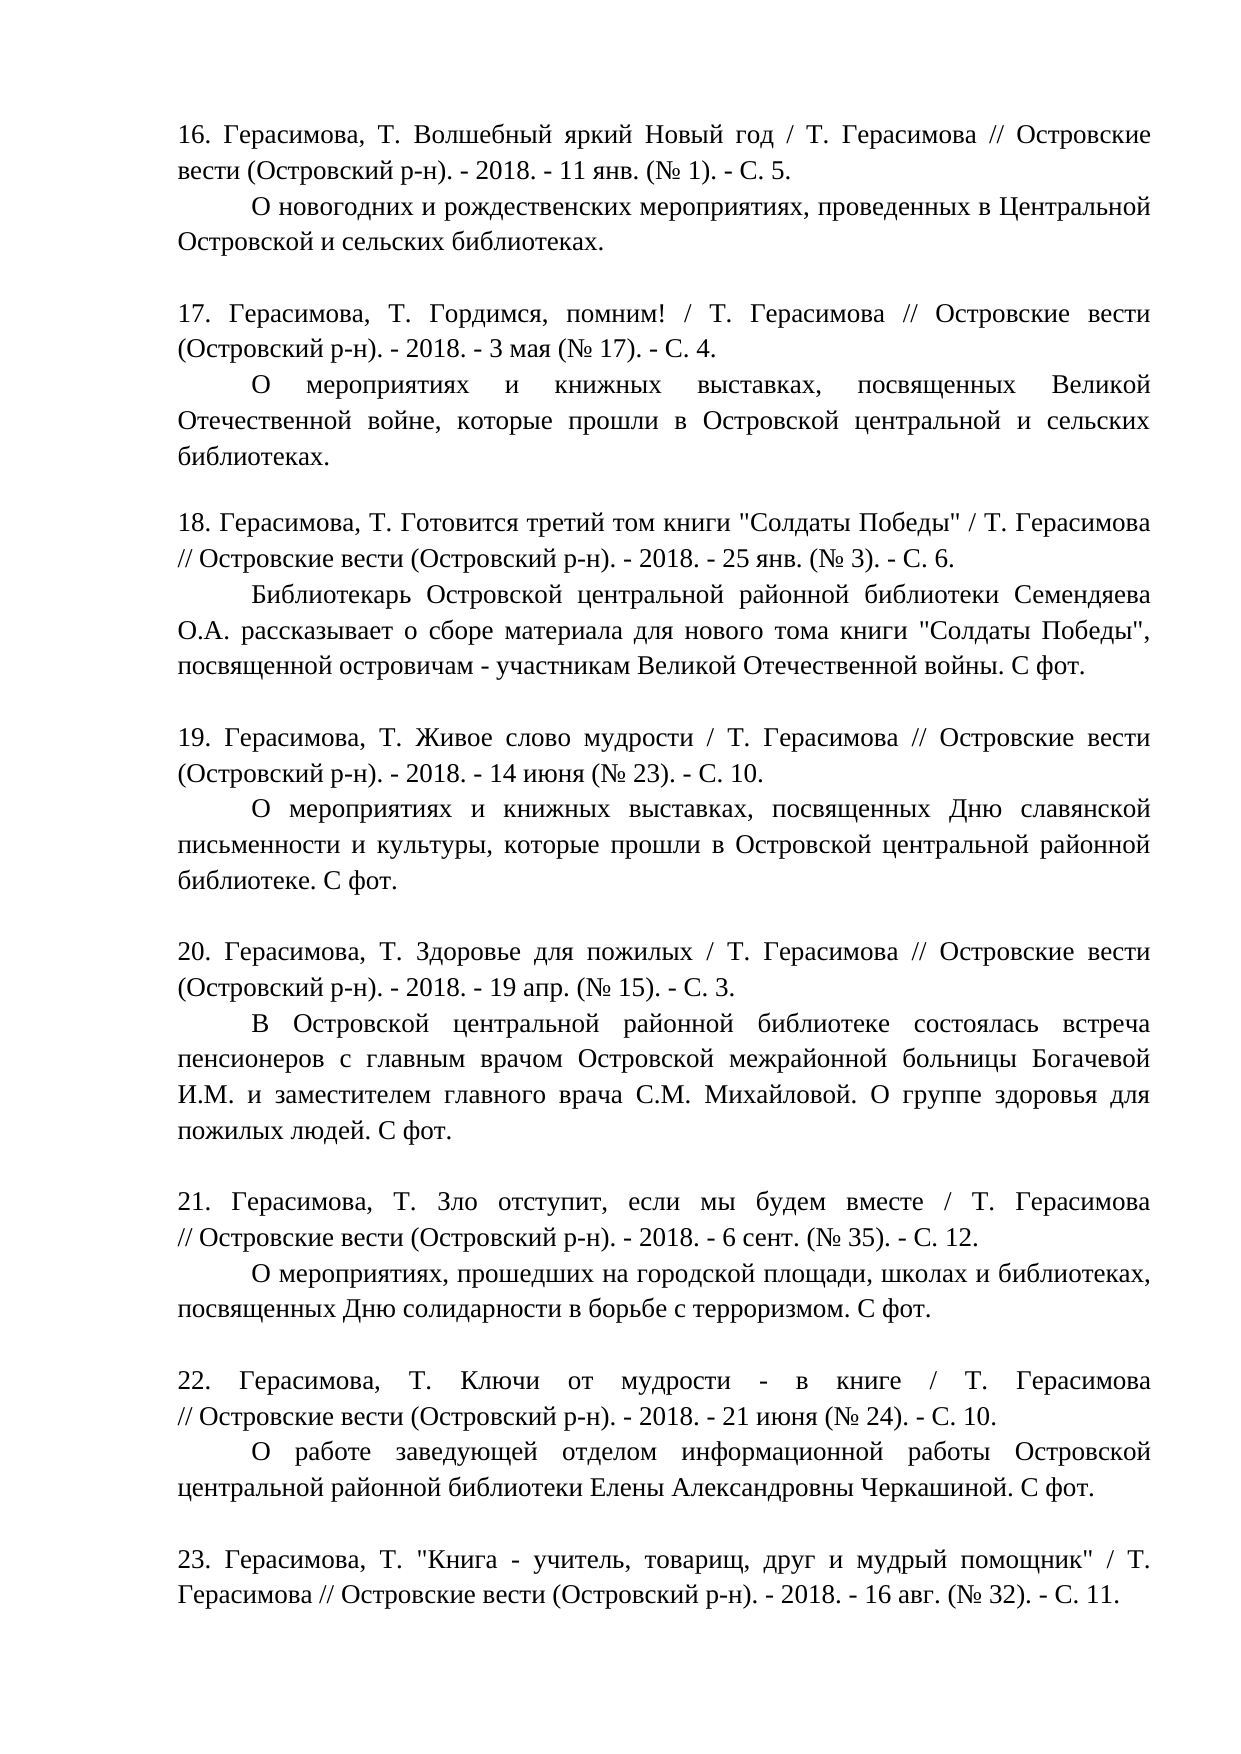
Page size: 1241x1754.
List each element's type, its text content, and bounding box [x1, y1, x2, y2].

text О мероприятиях и книжных выставках, посвященных Великой Отечественной войне, которые прошли в Островской центральной и сельских библиотеках. [177, 368, 1152, 471]
text О новогодних и рождественских мероприятиях, проведенных в Центральной Островской и сельских библиотеках. [177, 189, 1152, 256]
text В Островской центральной районной библиотеке состоялась встреча пенсионеров с главным врачом Островской межрайонной больницы Богачевой И.М. и заместителем главного врача С.М. Михайловой. О группе здоровья для пожилых людей. С фот. [177, 1007, 1152, 1145]
text 20. Герасимова, Т. Здоровье для пожилых / Т. Герасимова // Островские вести (Островский р-н). - 2018. - 19 апр. (№ 15). - С. 3. [177, 935, 1152, 1002]
text О мероприятиях, прошедших на городской площади, школах и библиотеках, посвященных Дню солидарности в борьбе с терроризмом. С фот. [177, 1257, 1152, 1324]
text 23. Герасимова, Т. "Книга - учитель, товарищ, друг и мудрый помощник" / Т. Герасимова // Островские вести (Островский р-н). - 2018. - 16 авг. (№ 32). - С. 11. [177, 1543, 1152, 1609]
text Библиотекарь Островской центральной районной библиотеки Семендяева О.А. рассказывает о сборе материала для нового тома книги "Солдаты Победы", посвященной островичам - участникам Великой Отечественной войны. С фот. [177, 578, 1152, 681]
text 22. Герасимова, Т. Ключи от мудрости - в книге / Т. Герасимова // Островские вести (Островский р-н). - 2018. - 21 июня (№ 24). - С. 10. [177, 1364, 1152, 1431]
text О мероприятиях и книжных выставках, посвященных Дню славянской письменности и культуры, которые прошли в Островской центральной районной библиотеке. С фот. [177, 792, 1152, 895]
text 18. Герасимова, Т. Готовится третий том книги "Солдаты Победы" / Т. Герасимова // Островские вести (Островский р-н). - 2018. - 25 янв. (№ 3). - С. 6. [177, 507, 1152, 573]
text 19. Герасимова, Т. Живое слово мудрости / Т. Герасимова // Островские вести (Островский р-н). - 2018. - 14 июня (№ 23). - С. 10. [177, 721, 1152, 788]
text О работе заведующей отделом информационной работы Островской центральной районной библиотеки Елены Александровны Черкашиной. С фот. [177, 1436, 1152, 1502]
text 21. Герасимова, Т. Зло отступит, если мы будем вместе / Т. Герасимова // Островские вести (Островский р-н). - 2018. - 6 сент. (№ 35). - С. 12. [177, 1185, 1152, 1252]
text 17. Герасимова, Т. Гордимся, помним! / Т. Герасимова // Островские вести (Островский р-н). - 2018. - 3 мая (№ 17). - С. 4. [177, 297, 1152, 364]
text 16. Герасимова, Т. Волшебный яркий Новый год / Т. Герасимова // Островские вести (Островский р-н). - 2018. - 11 янв. (№ 1). - С. 5. [177, 118, 1152, 185]
